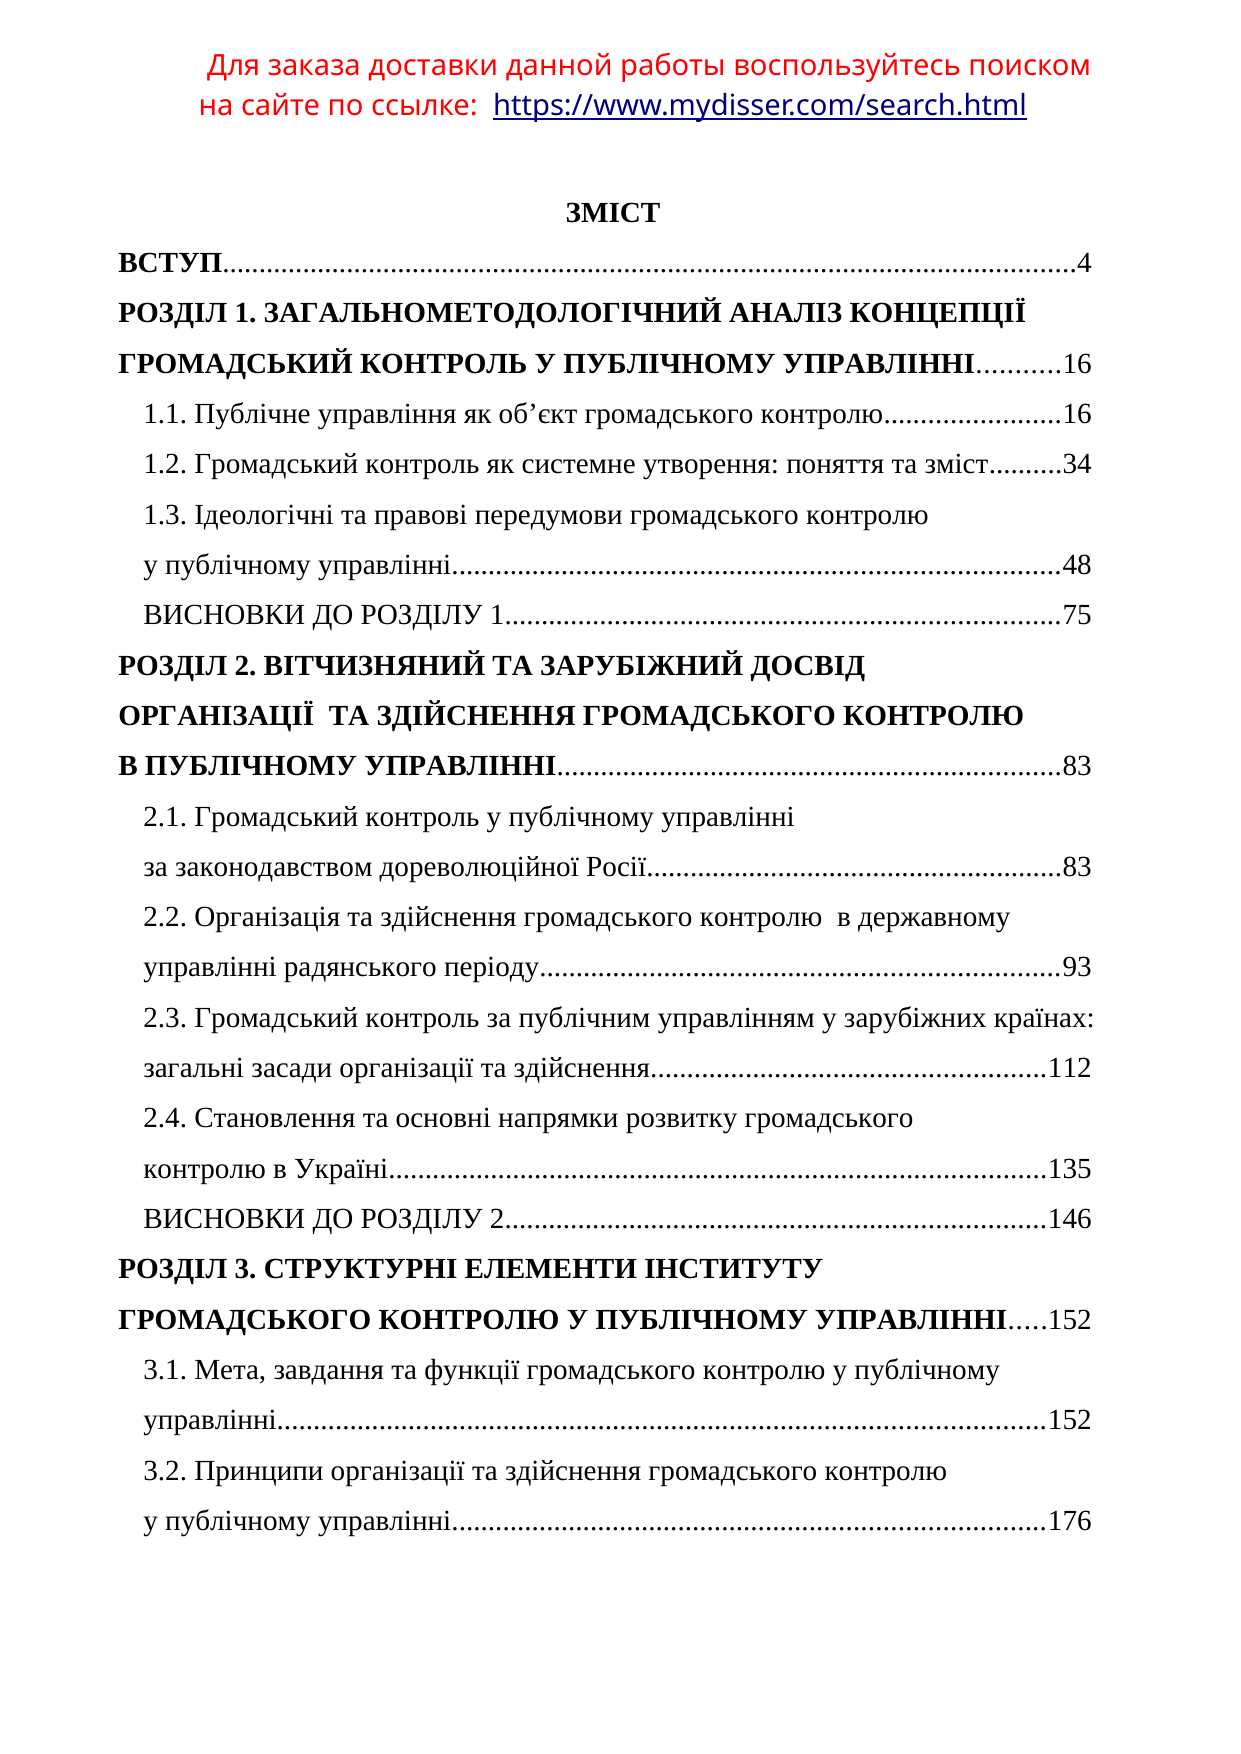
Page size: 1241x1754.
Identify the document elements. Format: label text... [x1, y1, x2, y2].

text ЗМІСТ [118, 195, 1107, 228]
text 1.3. Ідеологічні та правові передумови громадського контролю у публічному управлінні 48 [143, 497, 1107, 581]
text ВИСНОВКИ ДО РОЗДІЛУ 1 75 [143, 597, 1107, 631]
text 3.1. Мета, завдання та функції громадського контролю у публічному управлінні 152 [143, 1352, 1107, 1436]
text ВСТУП 4 [118, 245, 1107, 279]
text 1.1. Публічне управління як об’єкт громадського контролю 16 [143, 396, 1107, 430]
text РОЗДІЛ 3. СТРУКТУРНІ ЕЛЕМЕНТИ ІНСТИТУТУ ГРОМАДСЬКОГО КОНТРОЛЮ У ПУБЛІЧНОМУ УПРАВЛІННІ 152 [118, 1251, 1107, 1335]
text 3.2. Принципи організації та здійснення громадського контролю у публічному управлінні 176 [143, 1453, 1107, 1537]
text 2.2. Організація та здійснення громадського контролю в державному управлінні радянського періоду 93 [143, 899, 1107, 983]
text РОЗДІЛ 1. ЗАГАЛЬНОМЕТОДОЛОГІЧНИЙ АНАЛІЗ КОНЦЕПЦІЇ ГРОМАДСЬКИЙ КОНТРОЛЬ У ПУБЛІЧНОМУ УПРАВЛІННІ 16 [118, 296, 1107, 379]
text ВИСНОВКИ ДО РОЗДІЛУ 2 146 [143, 1201, 1107, 1235]
text 2.3. Громадський контроль за публічним управлінням у зарубіжних країнах: загальні засади організації та здійснення 112 [143, 1000, 1107, 1084]
text 1.2. Громадський контроль як системне утворення: поняття та зміст 34 [143, 446, 1107, 480]
text 2.1. Громадський контроль у публічному управлінні за законодавством дореволюційної Росії 83 [143, 799, 1107, 882]
text 2.4. Становлення та основні напрямки розвитку громадського контролю в Україні 135 [143, 1101, 1107, 1184]
text РОЗДІЛ 2. ВІТЧИЗНЯНИЙ ТА ЗАРУБІЖНИЙ ДОСВІД ОРГАНІЗАЦІЇ ТА ЗДІЙСНЕННЯ ГРОМАДСЬКОГО КОНТРОЛЮ В ПУБЛІЧНОМУ УПРАВЛІННІ 83 [118, 648, 1107, 782]
